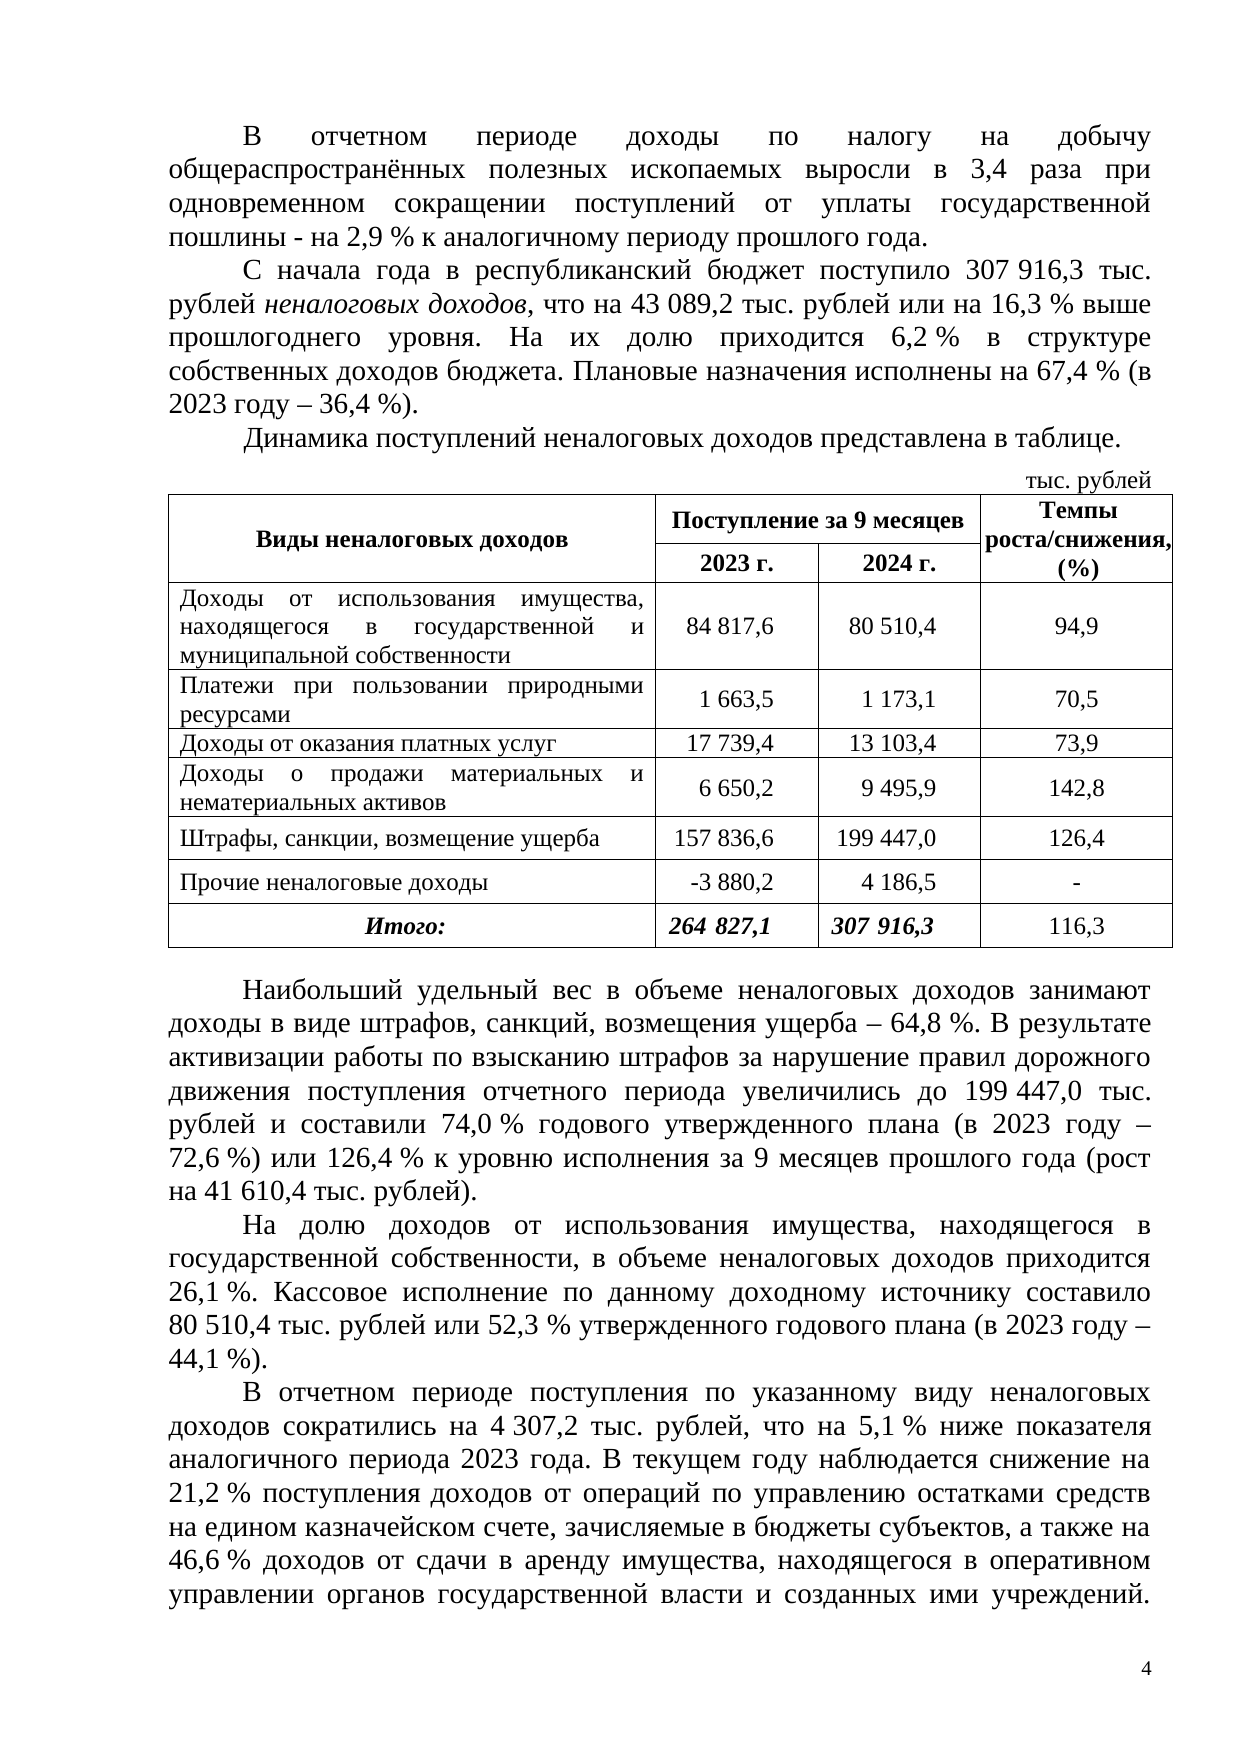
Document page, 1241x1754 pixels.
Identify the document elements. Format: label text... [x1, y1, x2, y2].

table_cell Прочие неналоговые доходы [169, 860, 655, 903]
table_cell 157 836,6 [656, 817, 818, 859]
table_cell Доходы от использования имущества, находящегося в государственной и муниципальной собственности [169, 583, 655, 669]
table_cell 84 817,6 [656, 583, 818, 669]
table_cell 70,5 [981, 670, 1172, 727]
table_cell Итого: [169, 904, 655, 947]
table_cell -3 880,2 [656, 860, 818, 903]
text Динамика поступлений неналоговых доходов представлена в таблице. [168, 420, 1152, 453]
table_header Виды неналоговых доходов [169, 495, 655, 582]
table_cell 1 173,1 [819, 670, 980, 727]
text На долю доходов от использования имущества, находящегося в государственной собственности, в объеме неналоговых доходов приходится 26,1 %. Кассовое исполнение по данному доходному источнику составило 80 510,4 тыс. рублей или 52,3 % утвержденного годового плана (в 2023 году – 44,1 %). [168, 1207, 1152, 1374]
table_cell 94,9 [981, 583, 1172, 669]
text тыс. рублей [168, 466, 1152, 494]
table_header Поступление за 9 месяцев [656, 495, 980, 543]
table_cell 307 916,3 [819, 904, 980, 947]
table_cell 17 739,4 [656, 729, 818, 757]
table_cell 13 103,4 [819, 729, 980, 757]
table_cell 116,3 [981, 904, 1172, 947]
table_cell 2024 г. [819, 544, 980, 582]
table_cell Доходы о продажи материальных и нематериальных активов [169, 758, 655, 816]
table_cell 73,9 [981, 729, 1172, 757]
text В отчетном периоде доходы по налогу на добычу общераспространённых полезных ископаемых выросли в 3,4 раза при одновременном сокращении поступлений от уплаты государственной пошлины - на 2,9 % к аналогичному периоду прошлого года. [168, 118, 1152, 252]
text С начала года в республиканский бюджет поступило 307 916,3 тыс. рублей неналоговых доходов, что на 43 089,2 тыс. рублей или на 16,3 % выше прошлогоднего уровня. На их долю приходится 6,2 % в структуре собственных доходов бюджета. Плановые назначения исполнены на 67,4 % (в 2023 году – 36,4 %). [168, 252, 1152, 420]
table_cell 142,8 [981, 758, 1172, 816]
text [168, 1374, 1152, 1609]
table_cell 4 186,5 [819, 860, 980, 903]
table_header Темпы роста/снижения, (%) [981, 495, 1172, 582]
table_cell Платежи при пользовании природными ресурсами [169, 670, 655, 727]
table_cell 264 827,1 [656, 904, 818, 947]
table_cell 80 510,4 [819, 583, 980, 669]
text Наибольший удельный вес в объеме неналоговых доходов занимают доходы в виде штрафов, санкций, возмещения ущерба – 64,8 %. В результате активизации работы по взысканию штрафов за нарушение правил дорожного движения поступления отчетного периода увеличились до 199 447,0 тыс. рублей и составили 74,0 % годового утвержденного плана (в 2023 году – 72,6 %) или 126,4 % к уровню исполнения за 9 месяцев прошлого года (рост на 41 610,4 тыс. рублей). [168, 972, 1152, 1207]
table_cell 1 663,5 [656, 670, 818, 727]
table_cell - [981, 860, 1172, 903]
table_cell Штрафы, санкции, возмещение ущерба [169, 817, 655, 859]
table_cell Доходы от оказания платных услуг [169, 729, 655, 757]
table_cell 126,4 [981, 817, 1172, 859]
table_cell 199 447,0 [819, 817, 980, 859]
table_cell 6 650,2 [656, 758, 818, 816]
table_cell 9 495,9 [819, 758, 980, 816]
table_cell 2023 г. [656, 544, 818, 582]
